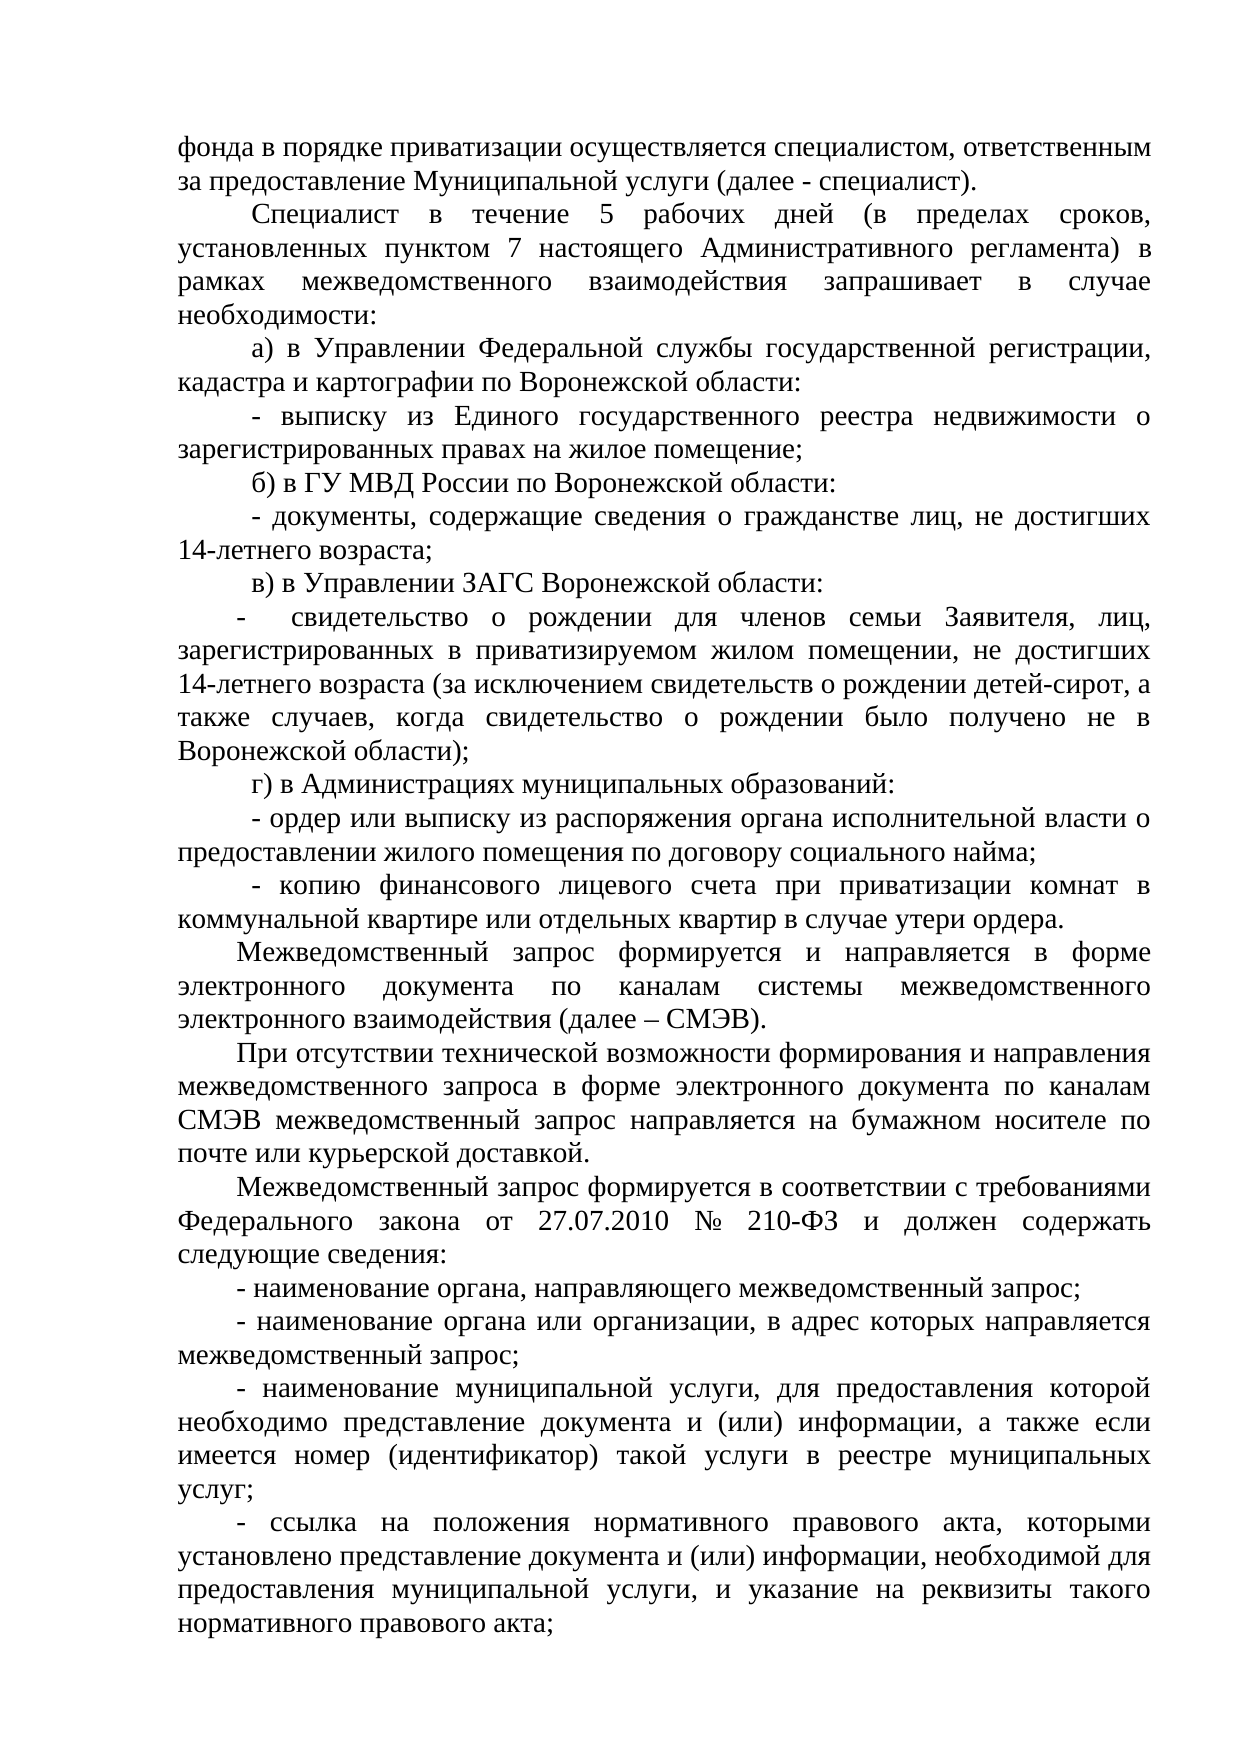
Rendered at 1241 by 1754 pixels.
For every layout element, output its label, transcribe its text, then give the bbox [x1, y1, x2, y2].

text - ссылка на положения нормативного правового акта, которыми установлено представление документа и (или) информации, необходимой для предоставления муниципальной услуги, и указание на реквизиты такого нормативного правового акта; [177, 1504, 1152, 1639]
text б) в ГУ МВД России по Воронежской области: [177, 465, 1152, 498]
text - наименование органа, направляющего межведомственный запрос; [177, 1270, 1152, 1303]
text - документы, содержащие сведения о гражданстве лиц, не достигших 14-летнего возраста; [177, 498, 1152, 565]
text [177, 129, 1152, 196]
text При отсутствии технической возможности формирования и направления межведомственного запроса в форме электронного документа по каналам СМЭВ межведомственный запрос направляется на бумажном носителе по почте или курьерской доставкой. [177, 1035, 1152, 1169]
text - наименование органа или организации, в адрес которых направляется межведомственный запрос; [177, 1303, 1152, 1370]
text г) в Администрациях муниципальных образований: [177, 767, 1152, 800]
text - свидетельство о рождении для членов семьи Заявителя, лиц, зарегистрированных в приватизируемом жилом помещении, не достигших 14-летнего возраста (за исключением свидетельств о рождении детей-сирот, а также случаев, когда свидетельство о рождении было получено не в Воронежской области); [177, 599, 1152, 767]
text Межведомственный запрос формируется и направляется в форме электронного документа по каналам системы межведомственного электронного взаимодействия (далее – СМЭВ). [177, 934, 1152, 1035]
text - выписку из Единого государственного реестра недвижимости о зарегистрированных правах на жилое помещение; [177, 398, 1152, 465]
text - копию финансового лицевого счета при приватизации комнат в коммунальной квартире или отдельных квартир в случае утери ордера. [177, 867, 1152, 934]
text Специалист в течение 5 рабочих дней (в пределах сроков, установленных пунктом 7 настоящего Административного регламента) в рамках межведомственного взаимодействия запрашивает в случае необходимости: [177, 196, 1152, 331]
text а) в Управлении Федеральной службы государственной регистрации, кадастра и картографии по Воронежской области: [177, 331, 1152, 398]
text Межведомственный запрос формируется в соответствии с требованиями Федерального закона от 27.07.2010 № 210-ФЗ и должен содержать следующие сведения: [177, 1169, 1152, 1270]
text - ордер или выписку из распоряжения органа исполнительной власти о предоставлении жилого помещения по договору социального найма; [177, 800, 1152, 867]
text в) в Управлении ЗАГС Воронежской области: [177, 565, 1152, 599]
text - наименование муниципальной услуги, для предоставления которой необходимо представление документа и (или) информации, а также если имеется номер (идентификатор) такой услуги в реестре муниципальных услуг; [177, 1370, 1152, 1504]
